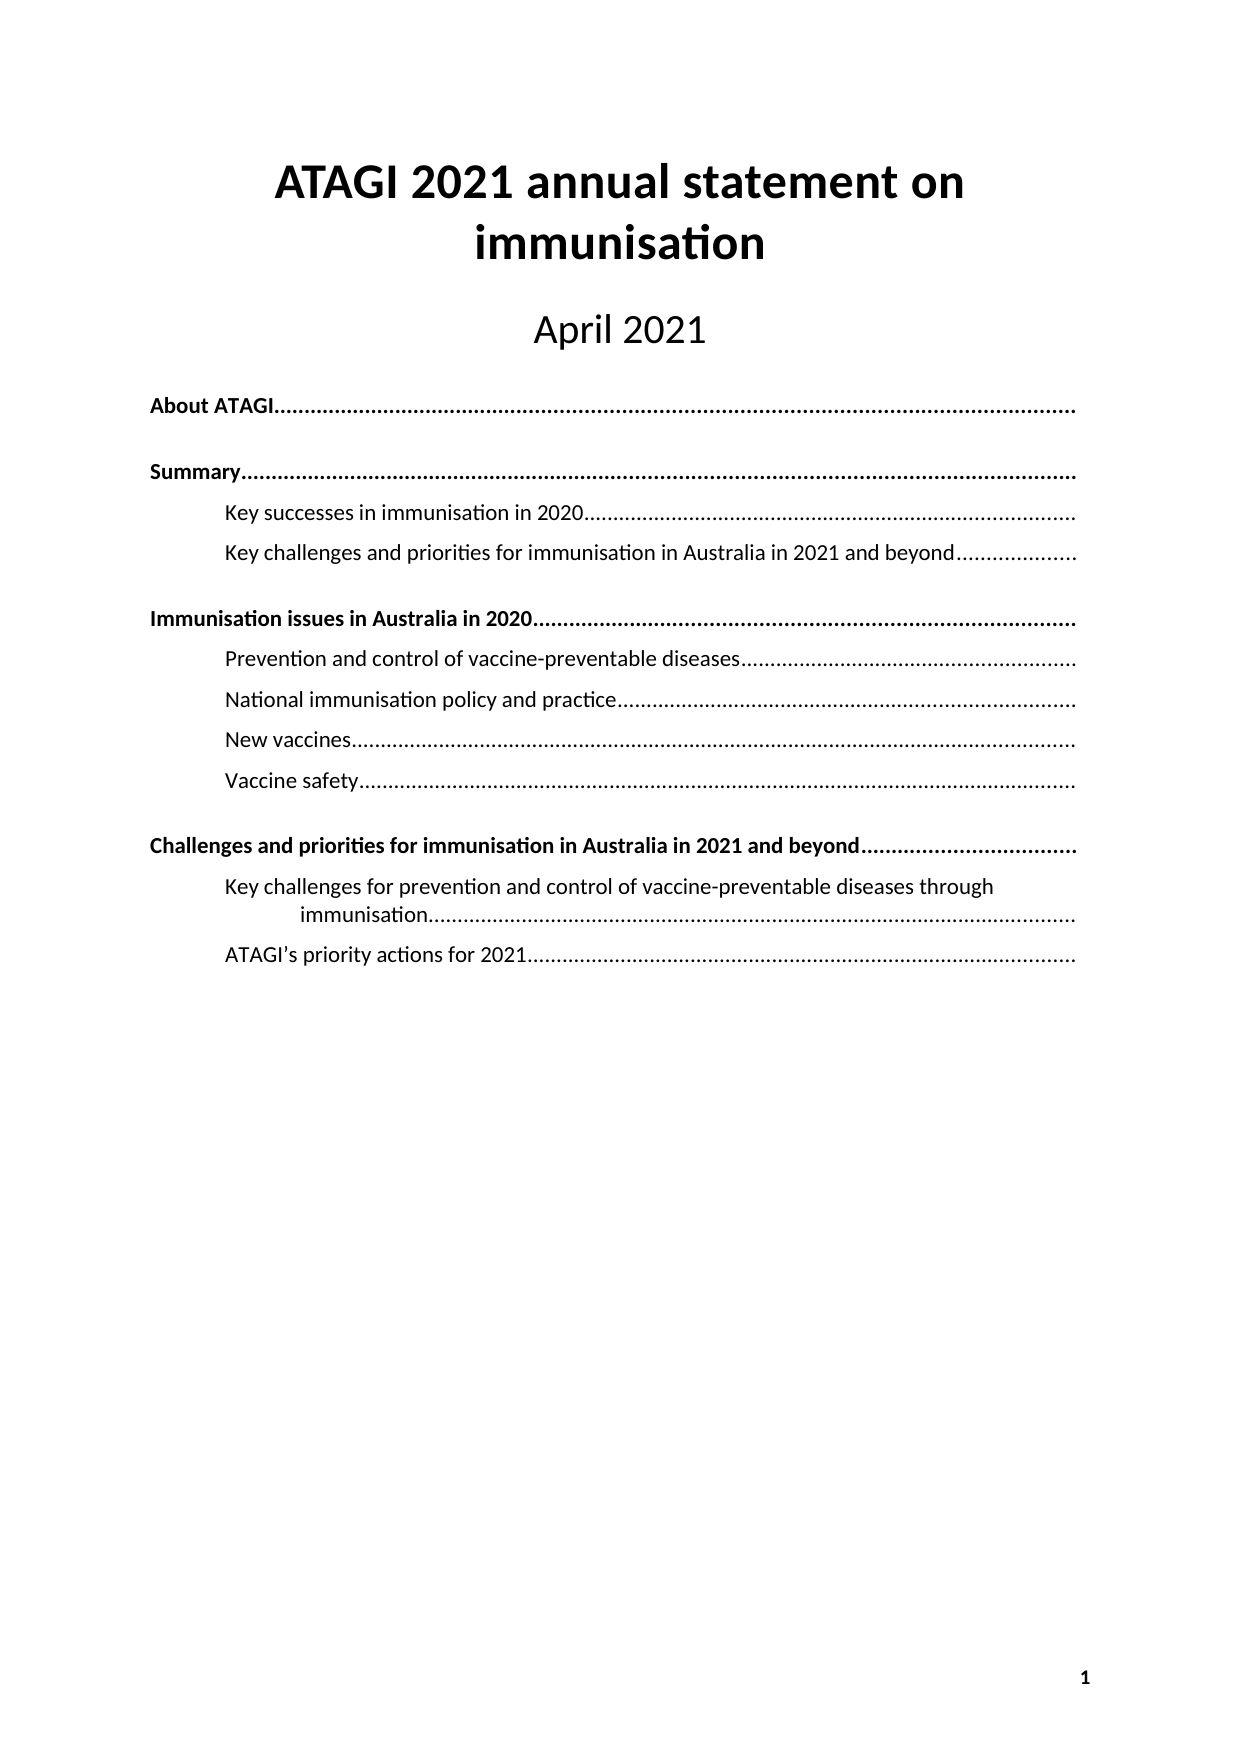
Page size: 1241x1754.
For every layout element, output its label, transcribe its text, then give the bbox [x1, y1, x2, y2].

text ATAGI’s priority actions for 2021 8 [225, 940, 1015, 968]
text Key successes in immunisation in 2020 3 [225, 498, 1015, 526]
text About ATAGI 2 [150, 392, 1015, 420]
text National immunisation policy and practice 4 [225, 685, 1015, 713]
text April 2021 [150, 303, 1090, 354]
text Prevention and control of vaccine-preventable diseases 4 [225, 644, 1015, 672]
text Key challenges for prevention and control of vaccine-preventable diseases through immunisation 8 [225, 872, 1015, 928]
text New vaccines 6 [225, 725, 1015, 753]
text Key challenges and priorities for immunisation in Australia in 2021 and beyond 3 [225, 538, 1015, 566]
text Vaccine safety 7 [225, 766, 1015, 794]
text Challenges and priorities for immunisation in Australia in 2021 and beyond 8 [150, 831, 1015, 859]
title ATAGI 2021 annual statement on immunisation [150, 150, 1090, 272]
text Immunisation issues in Australia in 2020 4 [150, 604, 1015, 632]
text Summary 3 [150, 457, 1015, 485]
